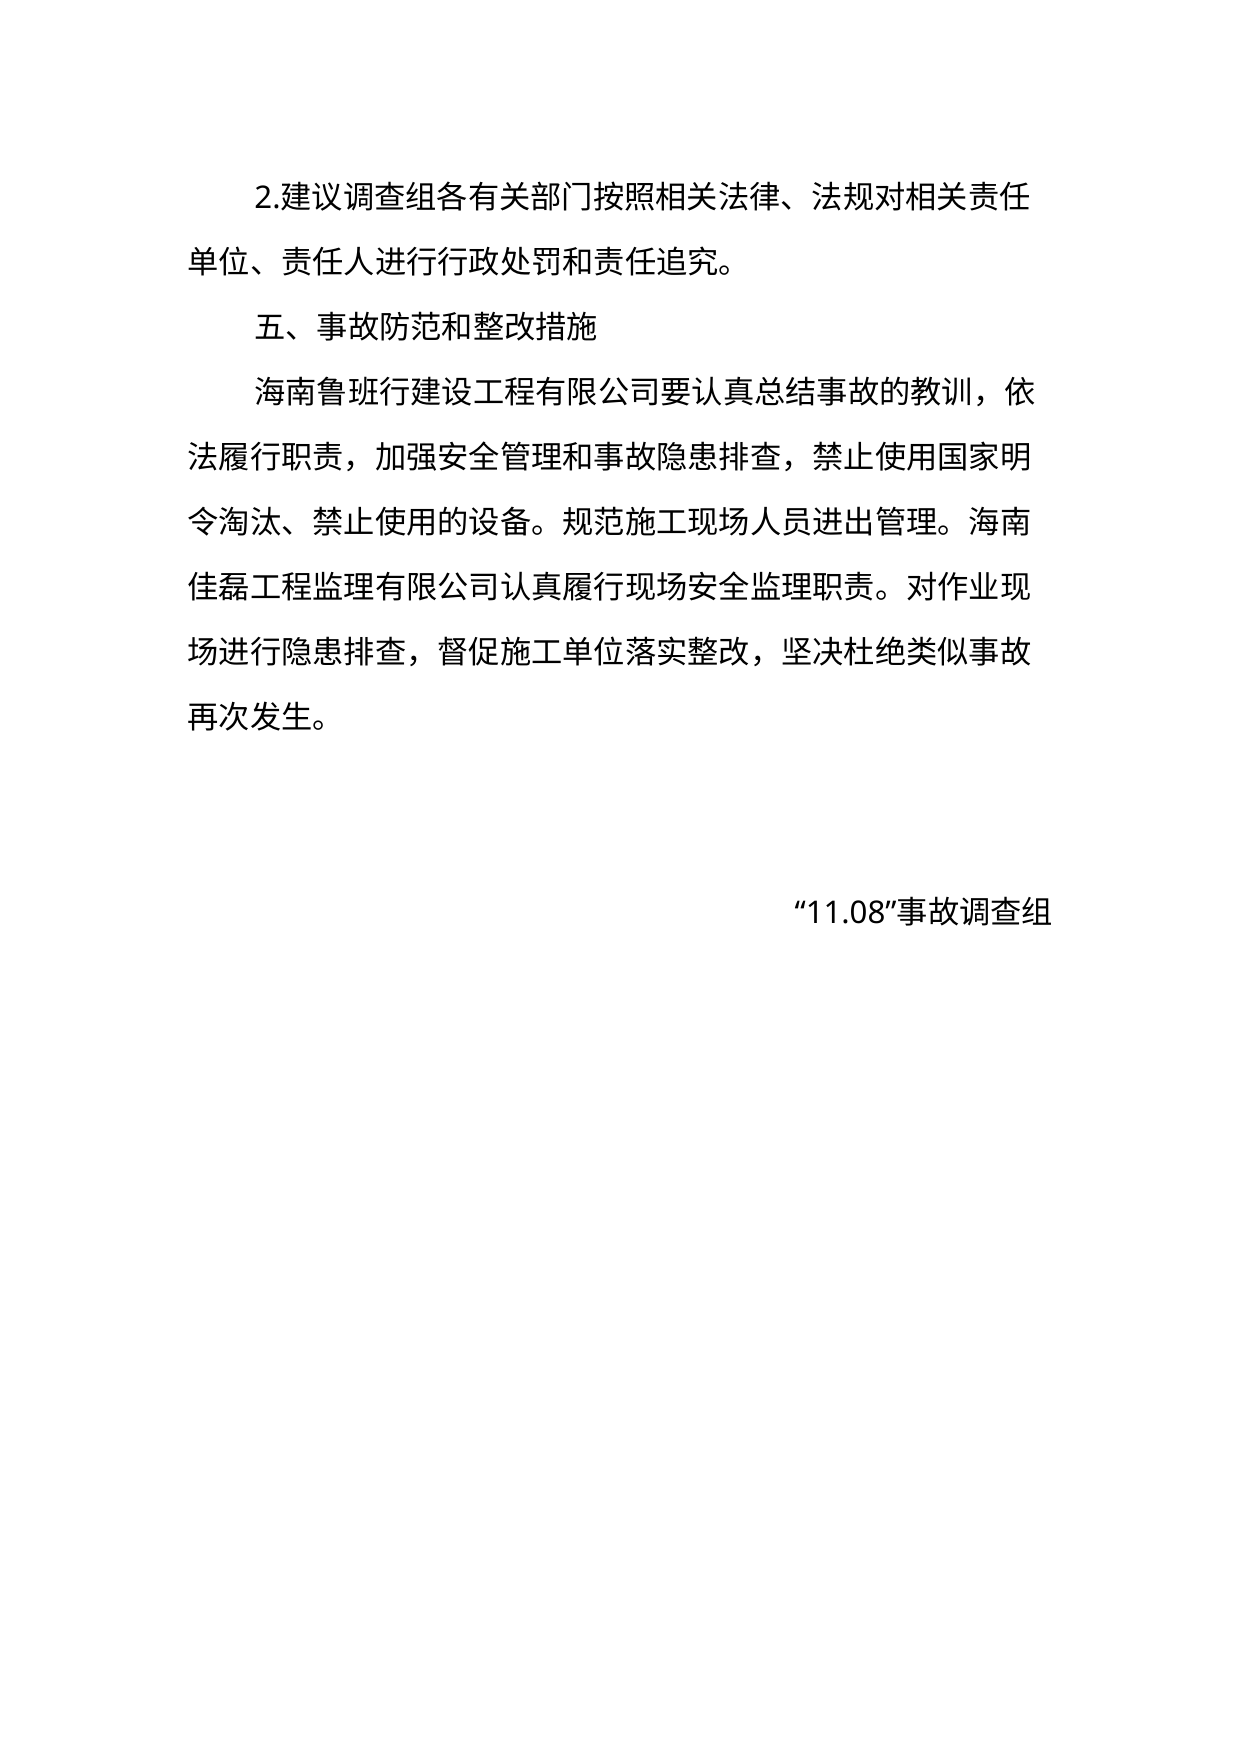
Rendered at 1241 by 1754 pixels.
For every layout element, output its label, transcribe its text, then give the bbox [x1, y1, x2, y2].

text 海南鲁班行建设工程有限公司要认真总结事故的教训，依法履行职责，加强安全管理和事故隐患排查，禁止使用国家明令淘汰、禁止使用的设备。规范施工现场人员进出管理。海南佳磊工程监理有限公司认真履行现场安全监理职责。对作业现场进行隐患排查，督促施工单位落实整改，坚决杜绝类似事故再次发生。 [187, 357, 1053, 747]
text “11.08”事故调查组 [187, 877, 1053, 942]
text 五、事故防范和整改措施 [187, 292, 1053, 357]
text 2.建议调查组各有关部门按照相关法律、法规对相关责任单位、责任人进行行政处罚和责任追究。 [187, 162, 1053, 292]
